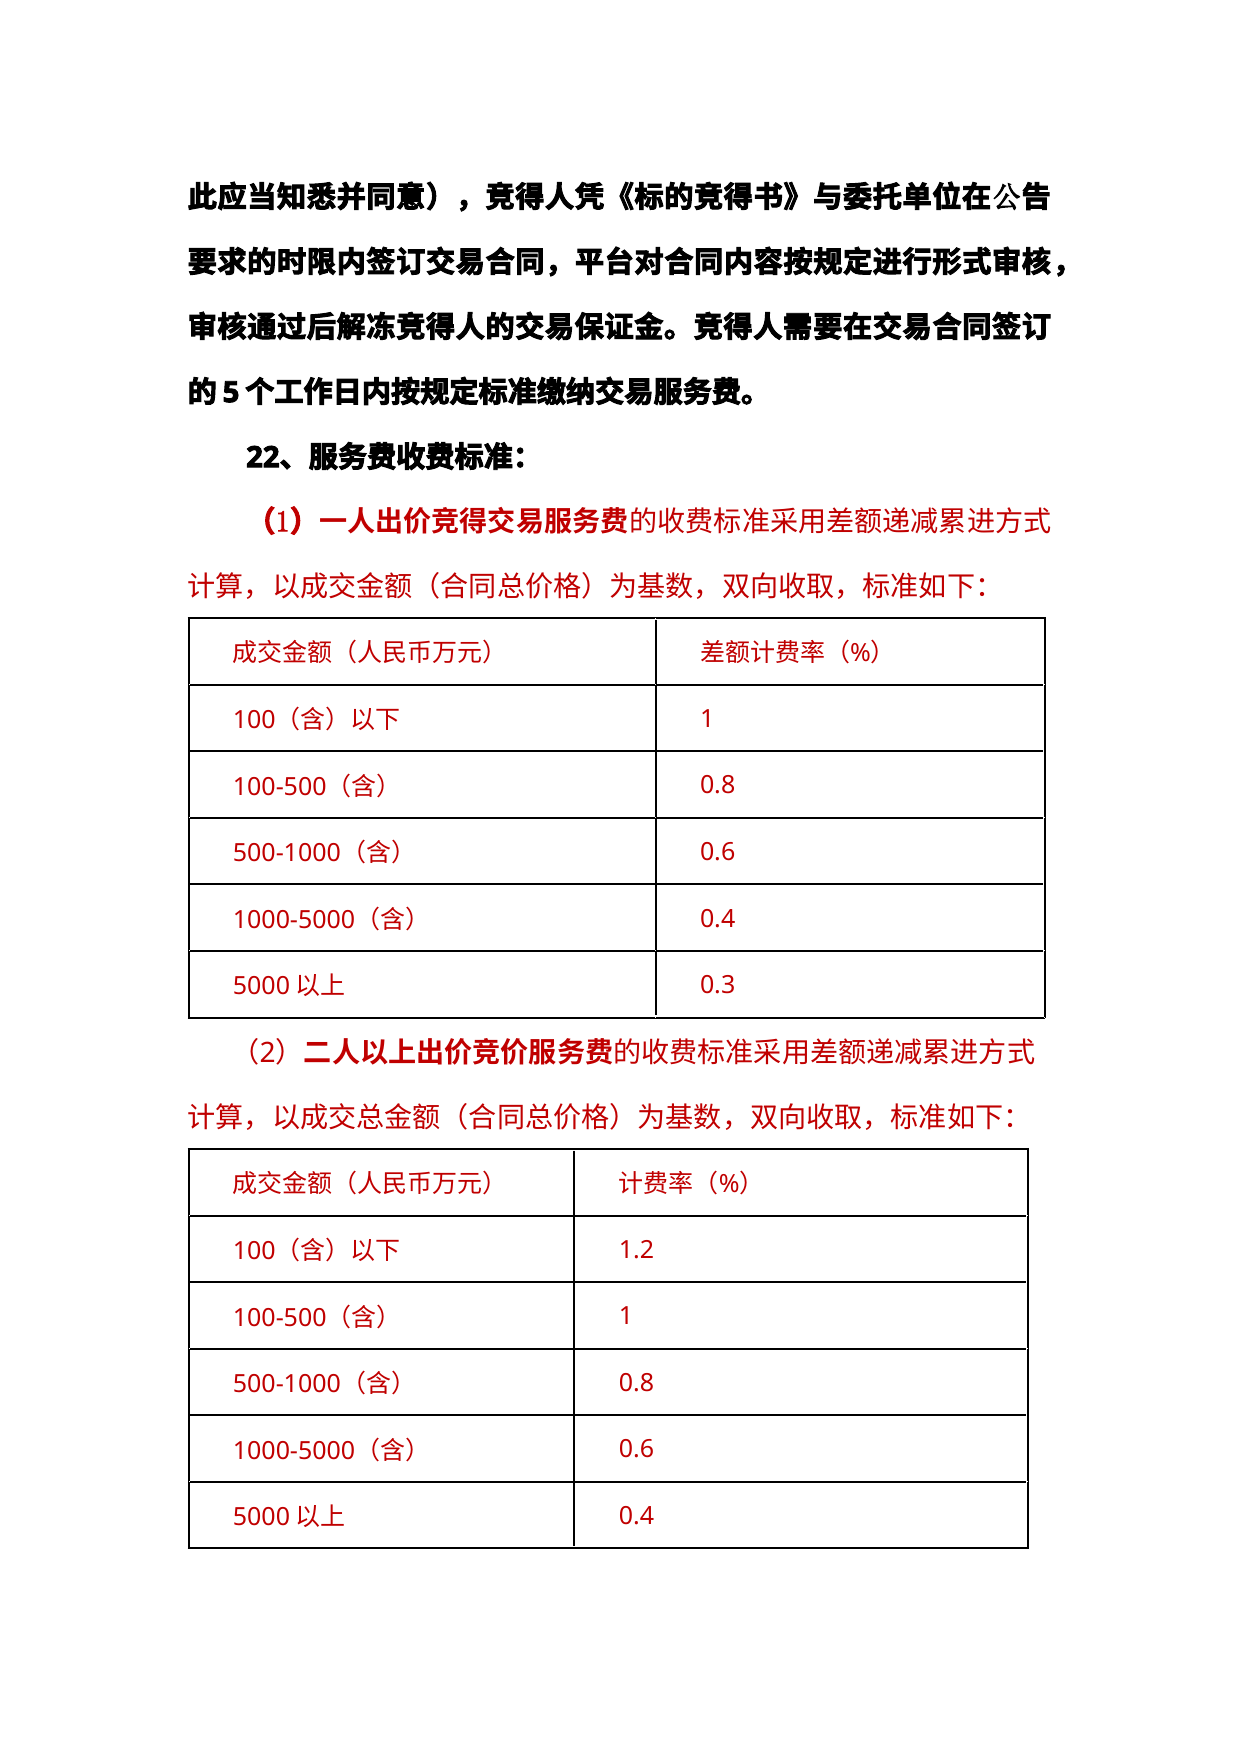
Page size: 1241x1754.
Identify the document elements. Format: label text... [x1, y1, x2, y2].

table_cell 1 [657, 684, 1044, 750]
table_cell 100（含）以下 [190, 686, 655, 750]
text （1）一人出价竞得交易服务费的收费标准采用差额递减累进方式计算，以成交金额（合同总价格）为基数，双向收取，标准如下： [187, 487, 1053, 617]
table_cell 0.8 [657, 750, 1044, 817]
table_header 计费率（%） [575, 1150, 1027, 1214]
table_cell 1.2 [575, 1215, 1027, 1281]
table_cell 5000以上 [190, 1483, 574, 1547]
text （2）二人以上出价竞价服务费的收费标准采用差额递减累进方式计算，以成交总金额（合同总价格）为基数，双向收取，标准如下： [187, 1018, 1053, 1148]
table_cell 1 [575, 1281, 1027, 1348]
table_cell 5000以上 [190, 952, 655, 1016]
table_cell 0.8 [575, 1348, 1027, 1414]
table_header 差额计费率（%） [657, 619, 1044, 683]
table_header 成交金额（人民币万元） [190, 1150, 573, 1214]
table_cell 1000-5000（含） [190, 1416, 573, 1481]
table_cell 500-1000（含） [190, 819, 655, 883]
table_cell 500-1000（含） [190, 1350, 573, 1414]
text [187, 162, 1053, 422]
table_cell 0.4 [657, 883, 1044, 950]
table_cell 100-500（含） [190, 752, 655, 817]
table_cell 100-500（含） [190, 1283, 573, 1348]
table_cell 0.6 [657, 817, 1044, 883]
table_cell 0.6 [575, 1414, 1027, 1481]
table_cell 0.3 [655, 950, 1044, 1016]
table_cell 1000-5000（含） [190, 885, 655, 950]
table_cell 100（含）以下 [190, 1217, 573, 1281]
text 22、服务费收费标准： [187, 422, 1053, 487]
table_cell 0.4 [574, 1481, 1027, 1547]
table_header 成交金额（人民币万元） [190, 619, 655, 683]
